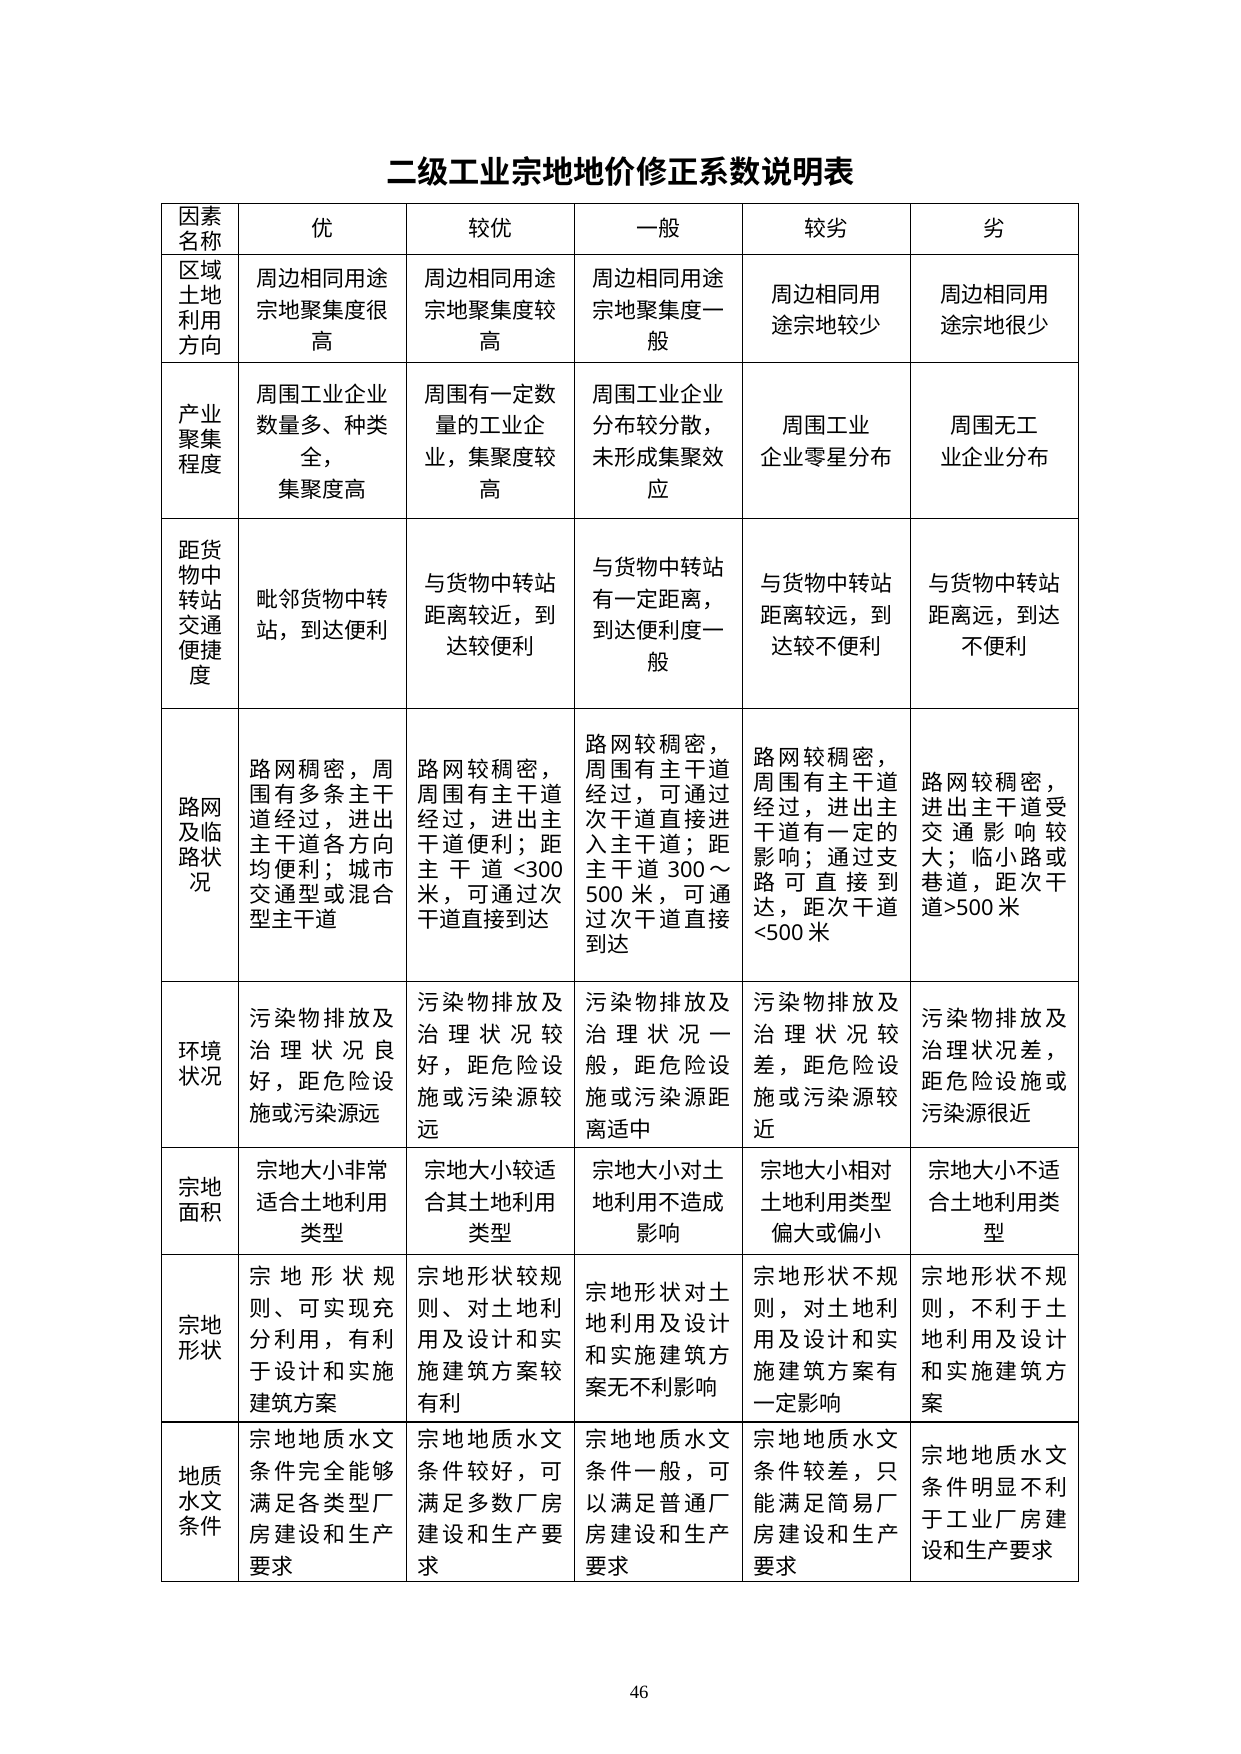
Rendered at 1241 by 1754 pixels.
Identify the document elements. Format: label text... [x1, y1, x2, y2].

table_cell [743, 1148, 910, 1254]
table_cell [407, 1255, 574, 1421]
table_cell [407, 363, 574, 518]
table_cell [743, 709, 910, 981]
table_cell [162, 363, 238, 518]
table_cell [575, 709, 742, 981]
subtitle 二级工业宗地地价修正系数说明表 [148, 148, 1092, 193]
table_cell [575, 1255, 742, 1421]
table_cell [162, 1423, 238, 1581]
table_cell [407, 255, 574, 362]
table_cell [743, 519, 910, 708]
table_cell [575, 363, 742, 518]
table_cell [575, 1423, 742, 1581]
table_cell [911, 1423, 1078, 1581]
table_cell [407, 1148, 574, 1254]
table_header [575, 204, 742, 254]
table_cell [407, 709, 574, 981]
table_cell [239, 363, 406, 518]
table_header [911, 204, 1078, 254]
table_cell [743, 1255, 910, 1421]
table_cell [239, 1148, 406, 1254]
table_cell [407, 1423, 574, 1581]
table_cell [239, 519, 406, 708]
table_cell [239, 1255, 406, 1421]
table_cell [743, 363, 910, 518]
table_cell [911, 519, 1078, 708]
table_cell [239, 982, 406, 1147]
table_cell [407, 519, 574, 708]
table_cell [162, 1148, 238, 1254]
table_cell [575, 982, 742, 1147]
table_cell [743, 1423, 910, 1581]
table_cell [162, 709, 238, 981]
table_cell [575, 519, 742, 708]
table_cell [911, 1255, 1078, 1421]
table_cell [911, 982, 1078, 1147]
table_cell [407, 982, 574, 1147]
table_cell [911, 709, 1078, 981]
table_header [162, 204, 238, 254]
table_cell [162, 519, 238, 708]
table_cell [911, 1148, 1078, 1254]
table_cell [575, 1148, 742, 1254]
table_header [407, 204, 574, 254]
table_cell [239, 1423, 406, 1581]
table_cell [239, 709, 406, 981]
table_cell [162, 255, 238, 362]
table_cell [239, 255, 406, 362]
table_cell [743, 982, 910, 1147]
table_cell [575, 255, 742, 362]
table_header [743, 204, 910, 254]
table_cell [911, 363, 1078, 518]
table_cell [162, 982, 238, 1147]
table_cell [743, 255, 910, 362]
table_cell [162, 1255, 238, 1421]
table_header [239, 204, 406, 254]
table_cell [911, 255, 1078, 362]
